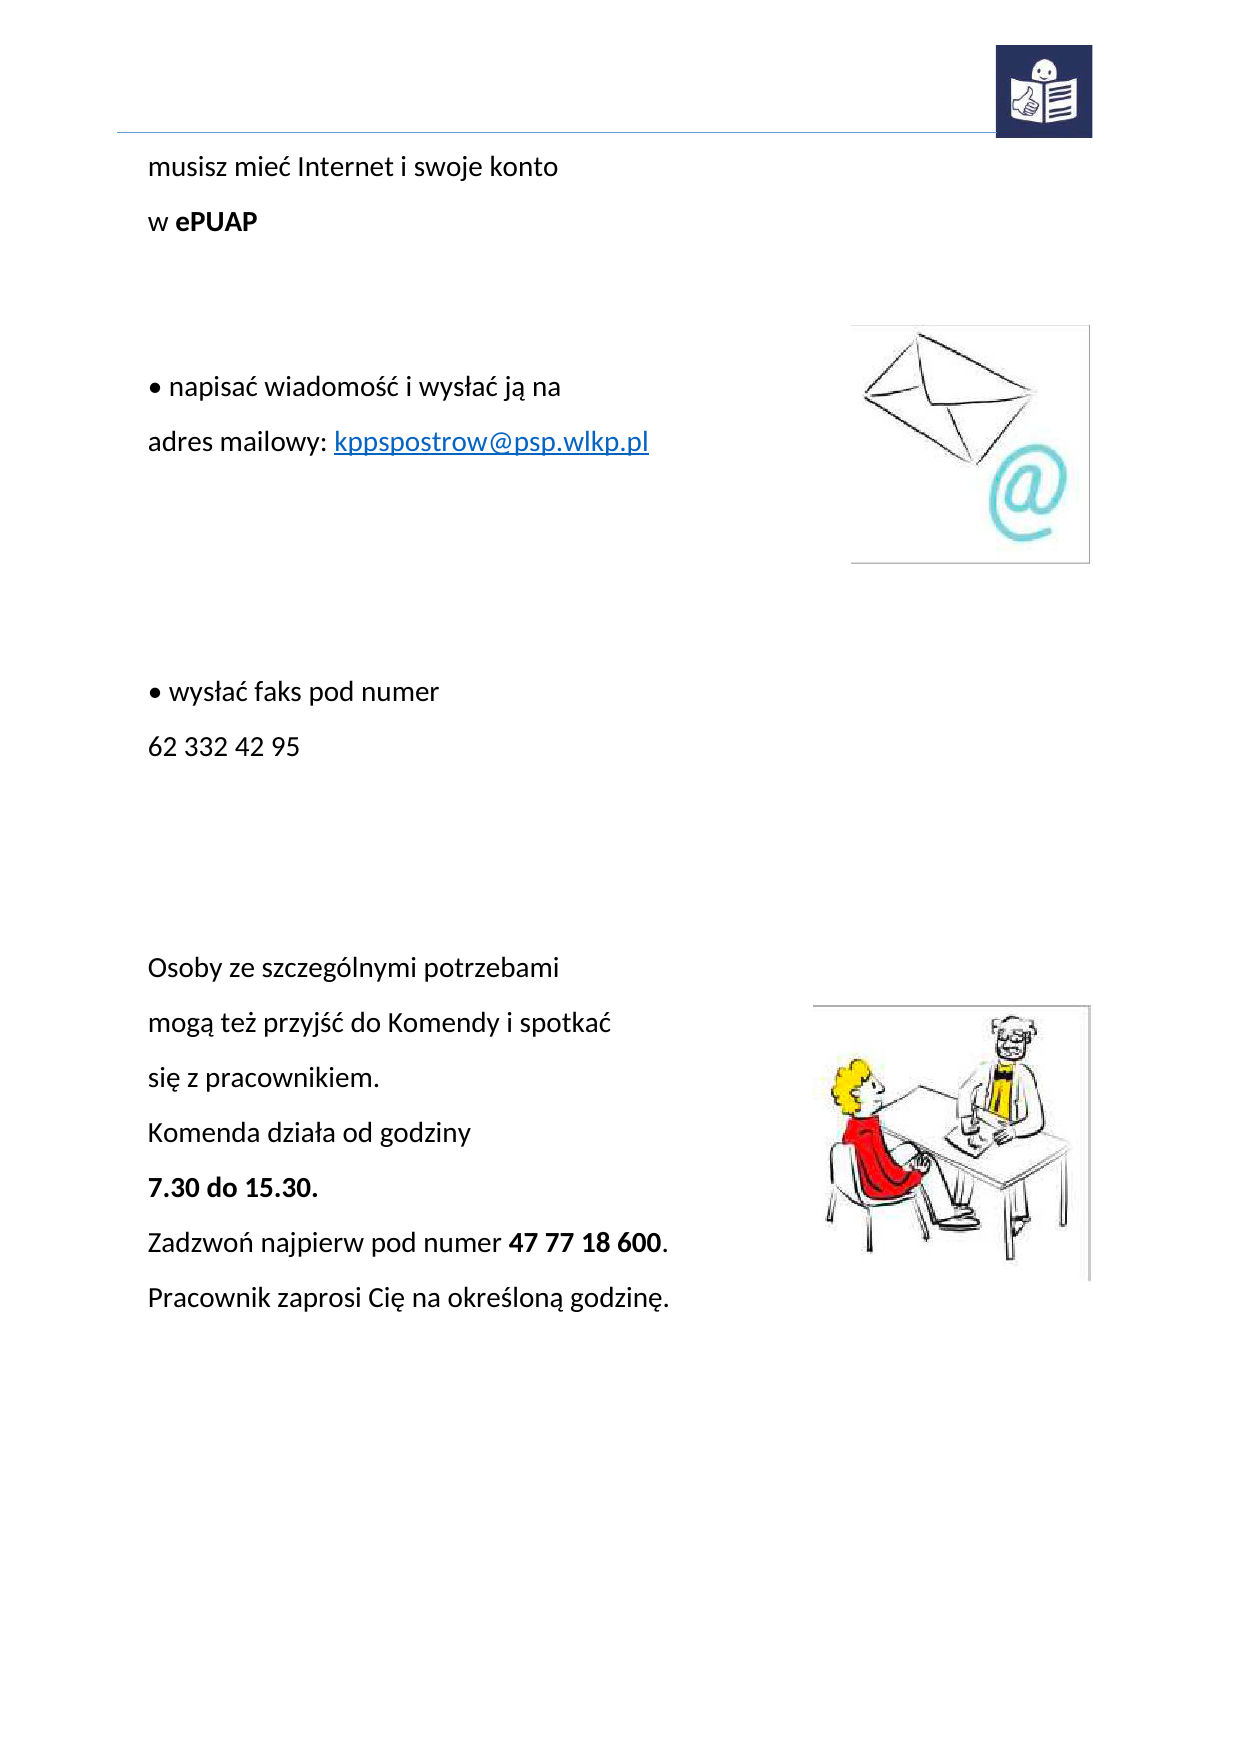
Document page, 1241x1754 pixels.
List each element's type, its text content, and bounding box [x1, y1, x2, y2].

text Pracownik zaprosi Cię na określoną godzinę. [148, 1279, 1093, 1315]
text Osoby ze szczególnymi potrzebami [148, 949, 1093, 984]
text Zadzwoń najpierw pod numer 47 77 18 600. [148, 1224, 809, 1260]
text 62 332 42 95 [148, 728, 1093, 764]
text mogą też przyjść do Komendy i spotkać [148, 1004, 1093, 1039]
text się z pracownikiem. [148, 1059, 809, 1094]
text Komenda działa od godziny [148, 1114, 809, 1149]
text 7.30 do 15.30. [148, 1169, 809, 1205]
text w ePUAP [148, 203, 1093, 238]
text adres mailowy: kppspostrow@psp.wlkp.pl [148, 423, 844, 459]
text • wysłać faks pod numer [148, 673, 1093, 709]
text musisz mieć Internet i swoje konto [148, 148, 1093, 183]
text • napisać wiadomość i wysłać ją na [148, 368, 844, 404]
